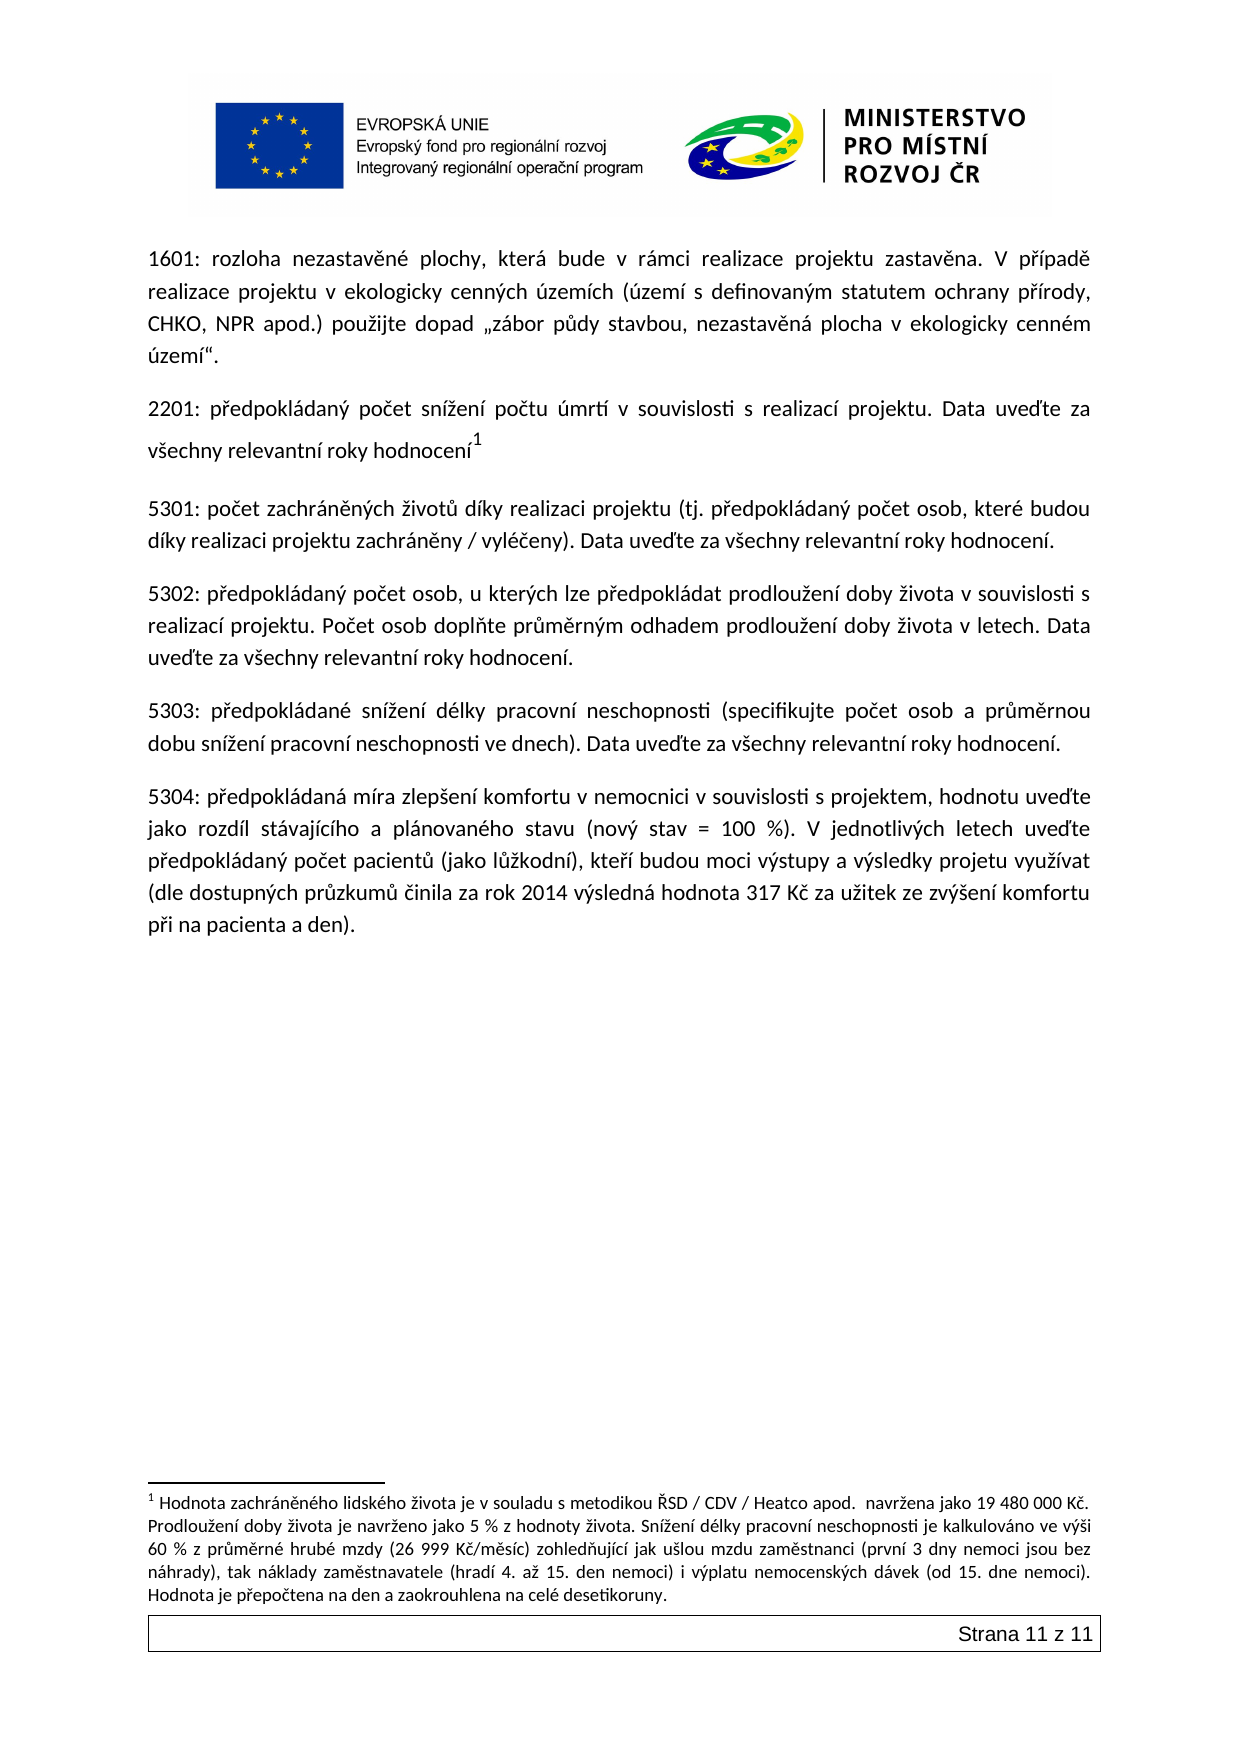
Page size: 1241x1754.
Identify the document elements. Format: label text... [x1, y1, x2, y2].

text 2201: předpokládaný počet snížení počtu úmrtí v souvislosti s realizací projektu. Data uveďte za všechny relevantní roky hodnocení [148, 394, 1093, 467]
text 5301: počet zachráněných životů díky realizaci projektu (tj. předpokládaný počet osob, které budou díky realizaci projektu zachráněny / vyléčeny). Data uveďte za všechny relevantní roky hodnocení. [148, 494, 1093, 554]
text 1601: rozloha nezastavěné plochy, která bude v rámci realizace projektu zastavěna. V případě realizace projektu v ekologicky cenných územích (území s definovaným statutem ochrany přírody, CHKO, NPR apod.) použijte dopad „zábor půdy stavbou, nezastavěná plocha v ekologicky cenném území“. [148, 244, 1093, 369]
picture [187, 73, 1053, 217]
text 5304: předpokládaná míra zlepšení komfortu v nemocnici v souvislosti s projektem, hodnotu uveďte jako rozdíl stávajícího a plánovaného stavu (nový stav = 100 %). V jednotlivých letech uveďte předpokládaný počet pacientů (jako lůžkodní), kteří budou moci výstupy a výsledky projetu využívat (dle dostupných průzkumů činila za rok 2014 výsledná hodnota 317 Kč za užitek ze zvýšení komfortu při na pacienta a den). [148, 782, 1093, 938]
text 5303: předpokládané snížení délky pracovní neschopnosti (specifikujte počet osob a průměrnou dobu snížení pracovní neschopnosti ve dnech). Data uveďte za všechny relevantní roky hodnocení. [148, 697, 1093, 757]
text 5302: předpokládaný počet osob, u kterých lze předpokládat prodloužení doby života v souvislosti s realizací projektu. Počet osob doplňte průměrným odhadem prodloužení doby života v letech. Data uveďte za všechny relevantní roky hodnocení. [148, 579, 1093, 672]
